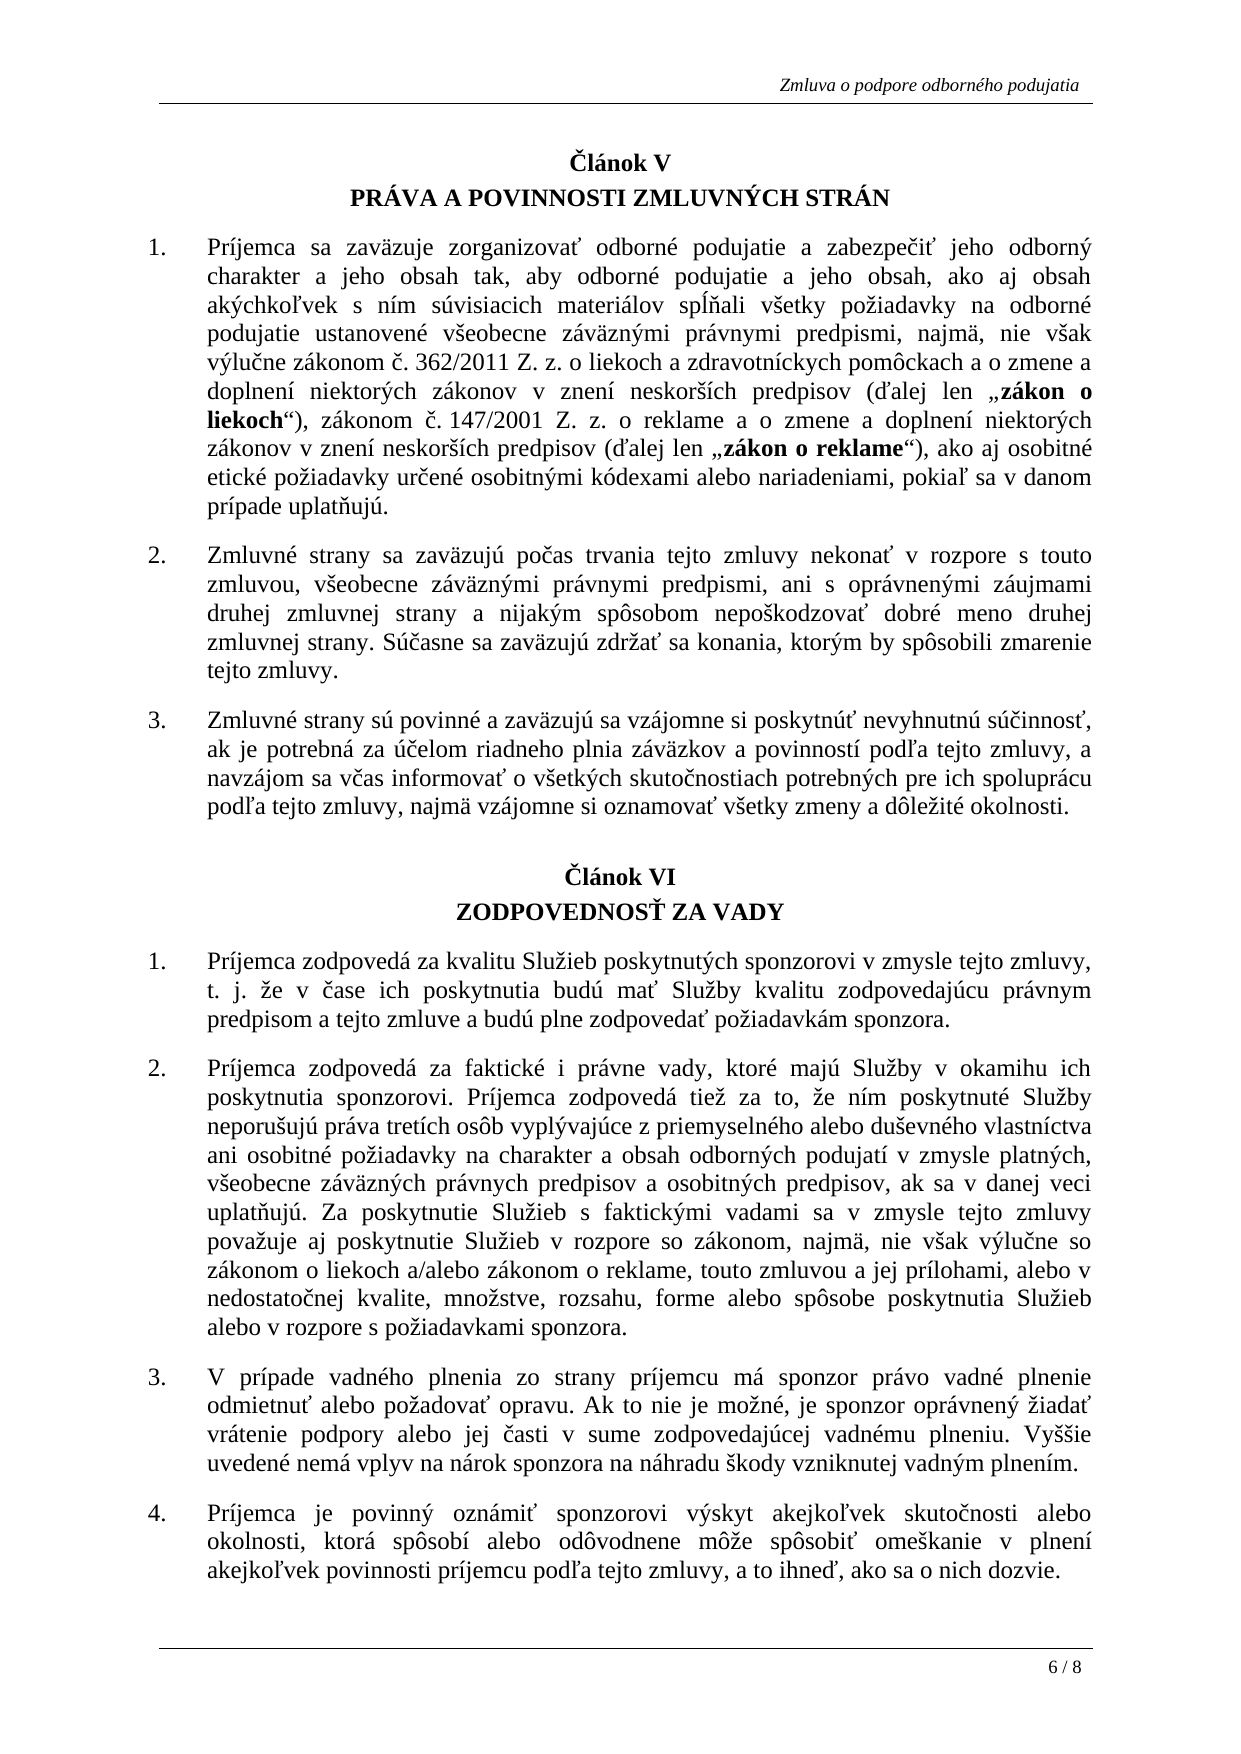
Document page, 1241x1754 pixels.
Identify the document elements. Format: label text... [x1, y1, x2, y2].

list Príjemca je povinný oznámiť sponzorovi výskyt akejkoľvek skutočnosti alebo okolnosti, ktorá spôsobí alebo odôvodnene môže spôsobiť omeškanie v plnení akejkoľvek povinnosti príjemcu podľa tejto zmluvy, a to ihneď, ako sa o nich dozvie. [148, 1498, 1092, 1584]
list Zmluvné strany sú povinné a zaväzujú sa vzájomne si poskytnúť nevyhnutnú súčinnosť, ak je potrebná za účelom riadneho plnia záväzkov a povinností podľa tejto zmluvy, a navzájom sa včas informovať o všetkých skutočnostiach potrebných pre ich spoluprácu podľa tejto zmluvy, najmä vzájomne si oznamovať všetky zmeny a dôležité okolnosti. [148, 705, 1092, 820]
text Článok [148, 148, 1092, 176]
list Príjemca sa zaväzuje zorganizovať odborné podujatie a zabezpečiť jeho odborný charakter a jeho obsah tak, aby odborné podujatie a jeho obsah, ako aj obsah akýchkoľvek s ním súvisiacich materiálov spĺňali všetky požiadavky na odborné podujatie ustanovené všeobecne záväznými právnymi predpismi, najmä, nie však výlučne zákonom č. 362/2011 Z. z. o liekoch a zdravotníckych pomôckach a o zmene a doplnení niektorých zákonov v znení neskorších predpisov (ďalej len „zákon o liekoch“), zákonom č. 147/2001 Z. z. o reklame a o zmene a doplnení niektorých zákonov v znení neskorších predpisov (ďalej len „zákon o reklame“), ako aj osobitné etické požiadavky určené osobitnými kódexami alebo nariadeniami, pokiaľ sa v danom prípade uplatňujú. [148, 232, 1092, 520]
list V prípade vadného plnenia zo strany príjemcu má sponzor právo vadné plnenie odmietnuť alebo požadovať opravu. Ak to nie je možné, je sponzor oprávnený žiadať vrátenie podpory alebo jej časti v sume zodpovedajúcej vadnému plneniu. Vyššie uvedené nemá vplyv na nárok sponzora na náhradu škody vzniknutej vadným plnením. [148, 1362, 1092, 1477]
text ZODPOVEDNOSŤ ZA VADY [148, 897, 1092, 926]
text Článok [148, 862, 1092, 891]
list Príjemca zodpovedá za kvalitu Služieb poskytnutých sponzorovi v zmysle tejto zmluvy, t. j. že v čase ich poskytnutia budú mať Služby kvalitu zodpovedajúcu právnym predpisom a tejto zmluve a budú plne zodpovedať požiadavkám sponzora. [148, 946, 1092, 1033]
list Zmluvné strany sa zaväzujú počas trvania tejto zmluvy nekonať v rozpore s touto zmluvou, všeobecne záväznými právnymi predpismi, ani s oprávnenými záujmami druhej zmluvnej strany a nijakým spôsobom nepoškodzovať dobré meno druhej zmluvnej strany. Súčasne sa zaväzujú zdržať sa konania, ktorým by spôsobili zmarenie tejto zmluvy. [148, 541, 1092, 684]
text PRÁVA A POVINNOSTI ZMLUVNÝCH STRÁN [148, 183, 1092, 211]
list Príjemca zodpovedá za faktické i právne vady, ktoré majú Služby v okamihu ich poskytnutia sponzorovi. Príjemca zodpovedá tiež za to, že ním poskytnuté Služby neporušujú práva tretích osôb vyplývajúce z priemyselného alebo duševného vlastníctva ani osobitné požiadavky na charakter a obsah odborných podujatí v zmysle platných, všeobecne záväzných právnych predpisov a osobitných predpisov, ak sa v danej veci uplatňujú. Za poskytnutie Služieb s faktickými vadami sa v zmysle tejto zmluvy považuje aj poskytnutie Služieb v rozpore so zákonom, najmä, nie však výlučne so zákonom o liekoch a/alebo zákonom o reklame, touto zmluvou a jej prílohami, alebo v nedostatočnej kvalite, množstve, rozsahu, forme alebo spôsobe poskytnutia Služieb alebo v rozpore s požiadavkami sponzora. [148, 1053, 1092, 1341]
